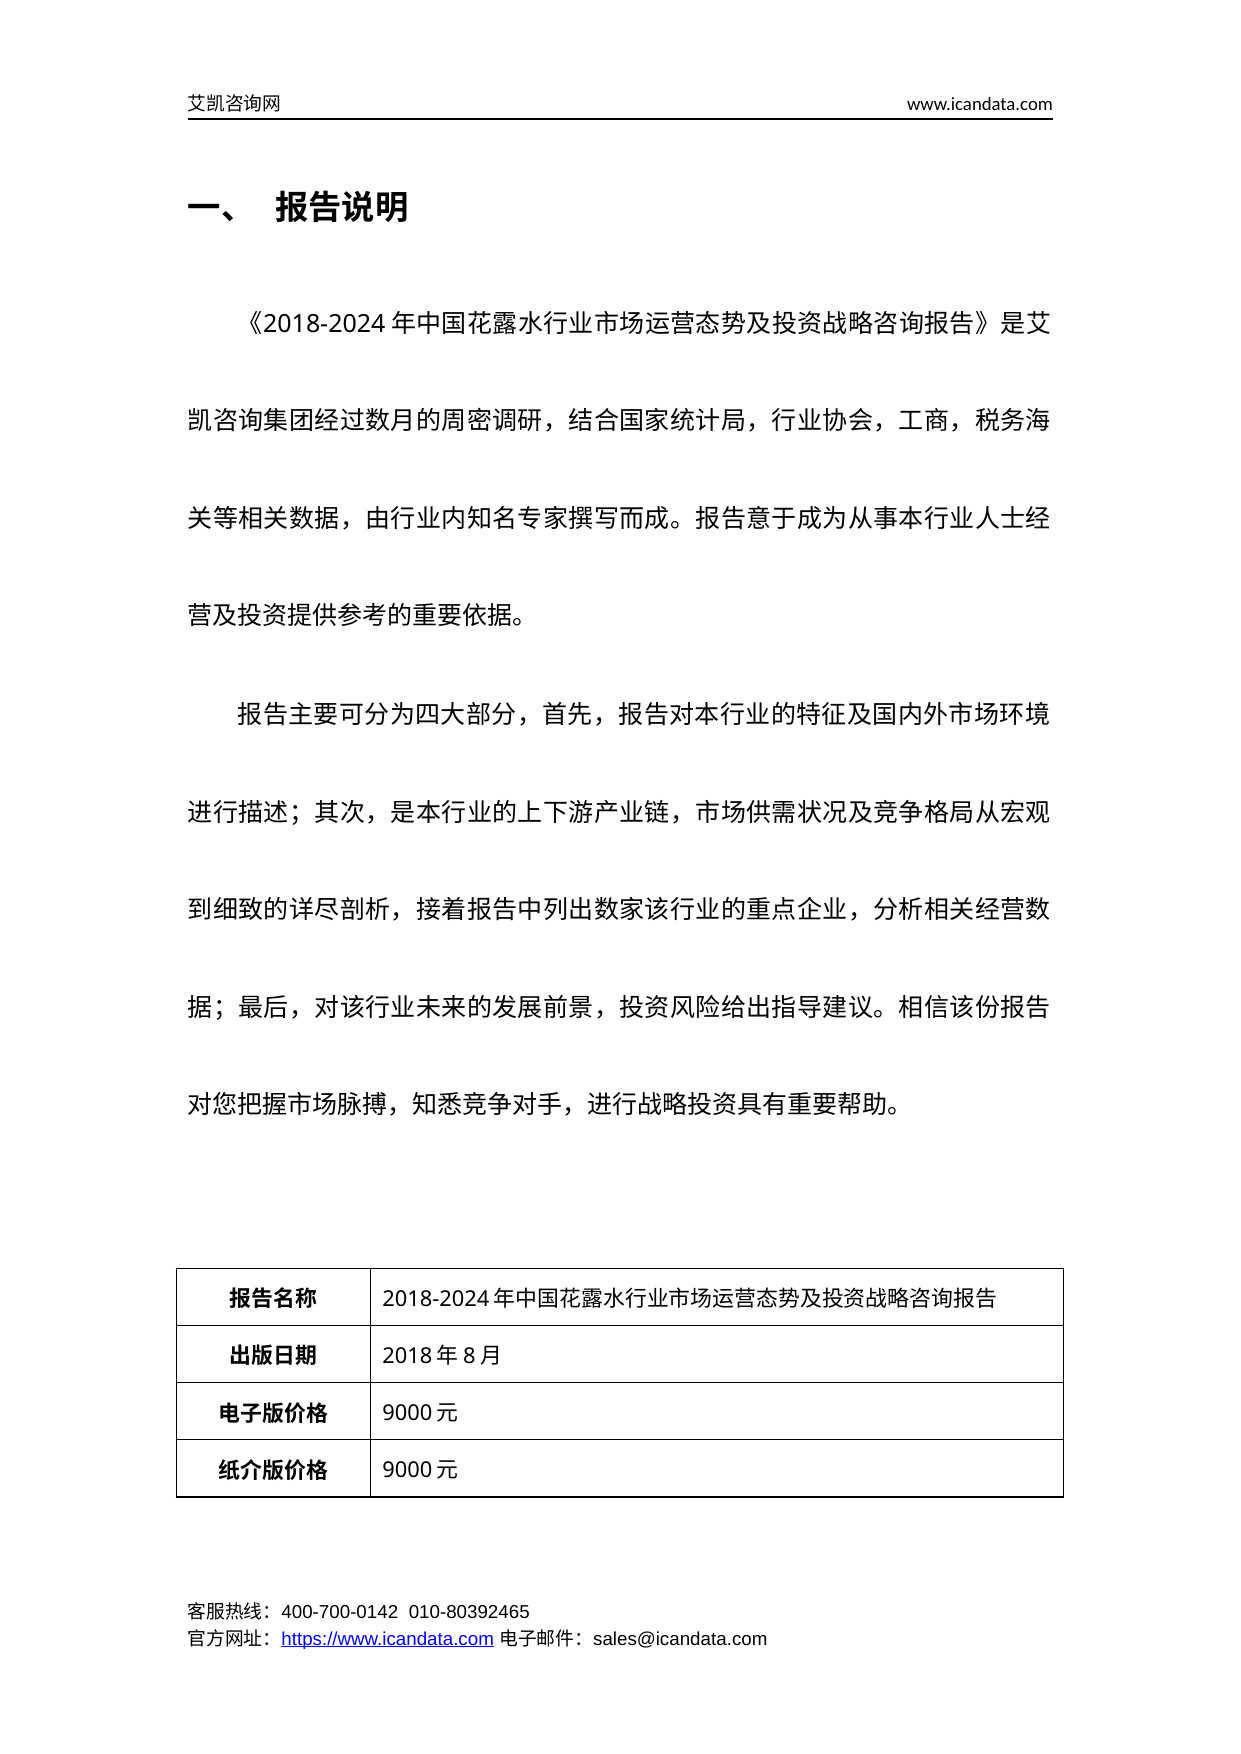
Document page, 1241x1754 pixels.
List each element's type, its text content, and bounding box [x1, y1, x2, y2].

table_header 报告名称 [177, 1269, 370, 1325]
text 报告主要可分为四大部分，首先，报告对本行业的特征及国内外市场环境进行描述；其次，是本行业的上下游产业链，市场供需状况及竞争格局从宏观到细致的详尽剖析，接着报告中列出数家该行业的重点企业，分析相关经营数据；最后，对该行业未来的发展前景，投资风险给出指导建议。相信该份报告对您把握市场脉搏，知悉竞争对手，进行战略投资具有重要帮助。 [187, 681, 1053, 1136]
table_cell 出版日期 [177, 1326, 370, 1382]
table_header 2018-2024年中国花露水行业市场运营态势及投资战略咨询报告 [371, 1269, 1063, 1325]
table_cell 2018年8月 [371, 1326, 1063, 1382]
table_cell 9000元 [371, 1440, 1063, 1496]
table_cell 电子版价格 [177, 1383, 370, 1439]
subtitle 报告说明 [187, 172, 1053, 237]
text 《2018-2024年中国花露水行业市场运营态势及投资战略咨询报告》是艾凯咨询集团经过数月的周密调研，结合国家统计局，行业协会，工商，税务海关等相关数据，由行业内知名专家撰写而成。报告意于成为从事本行业人士经营及投资提供参考的重要依据。 [187, 289, 1053, 646]
table_cell 9000元 [371, 1383, 1063, 1439]
table_cell 纸介版价格 [177, 1440, 370, 1496]
